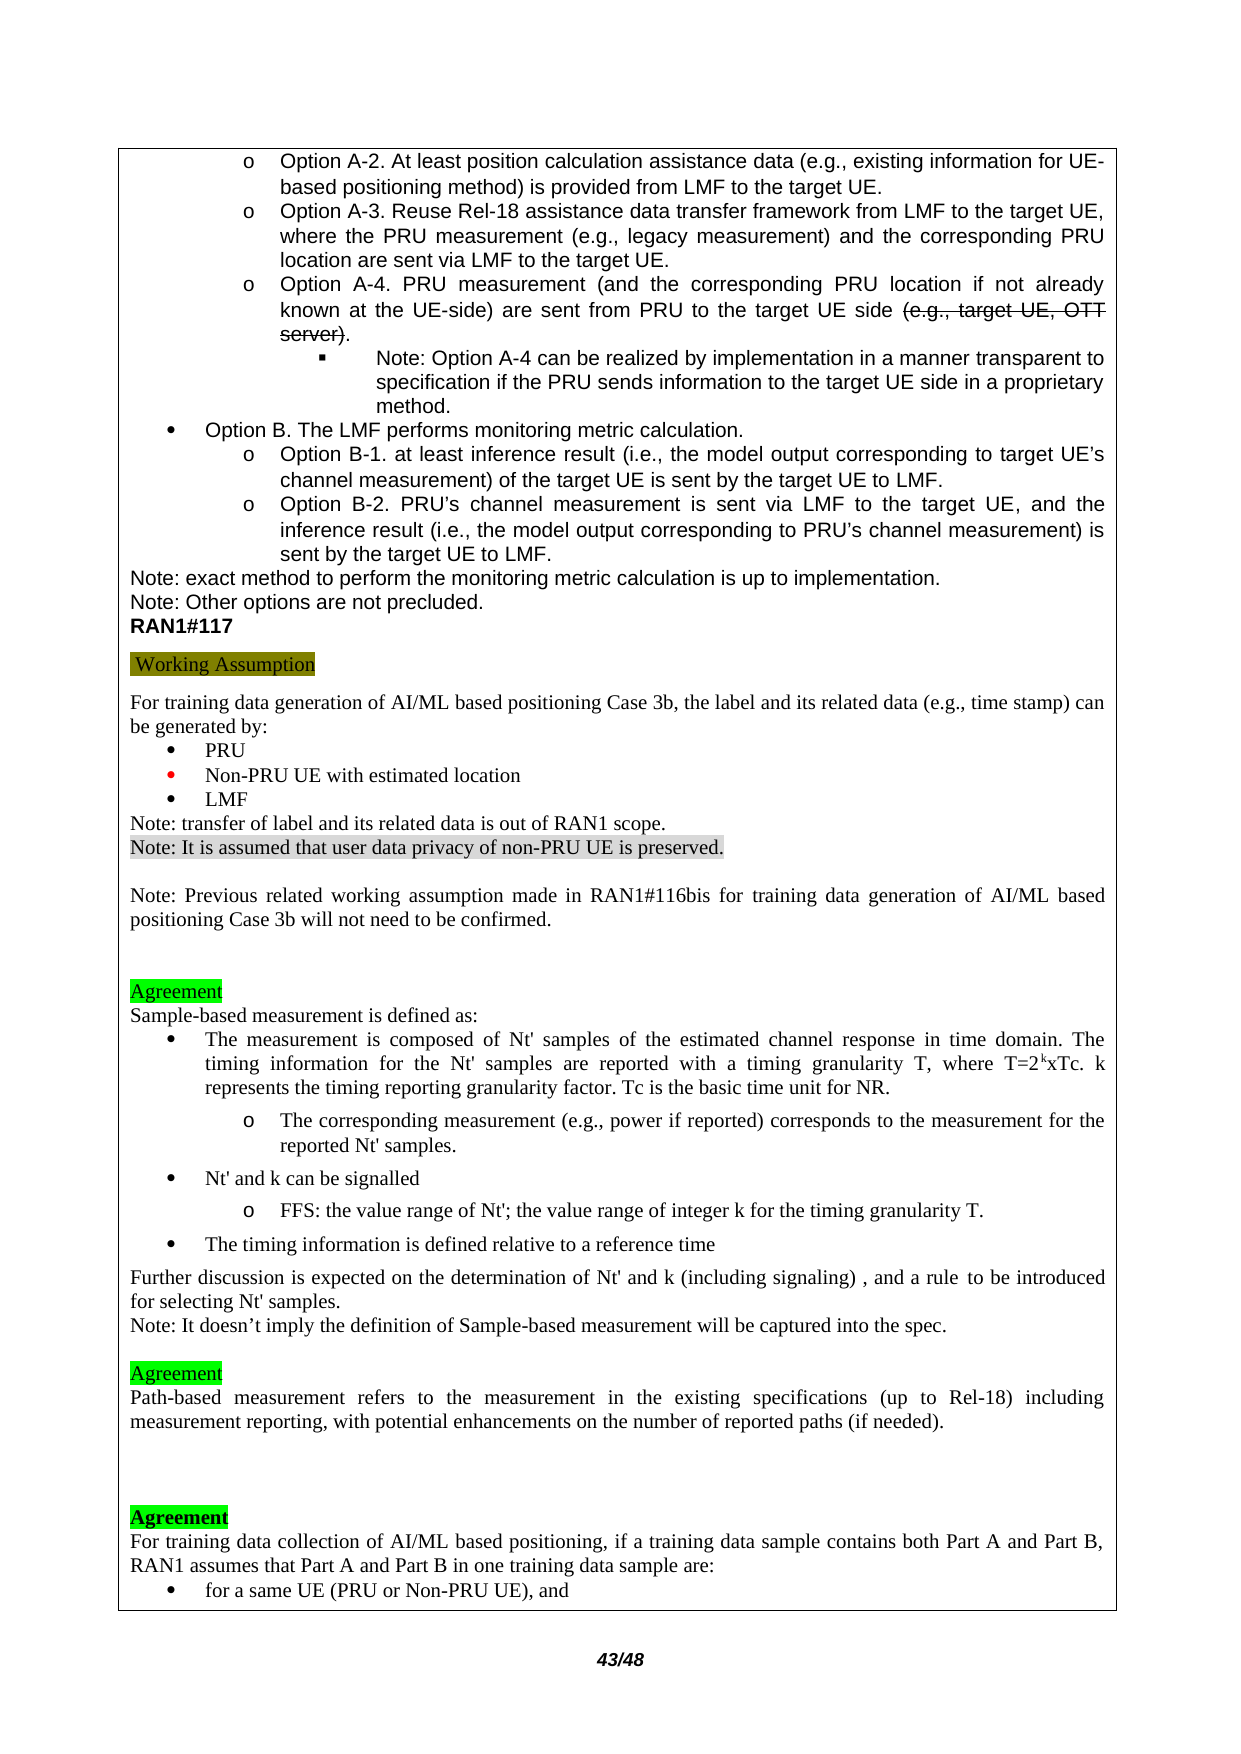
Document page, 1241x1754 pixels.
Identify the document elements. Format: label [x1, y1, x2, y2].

table_header [119, 149, 1116, 1610]
